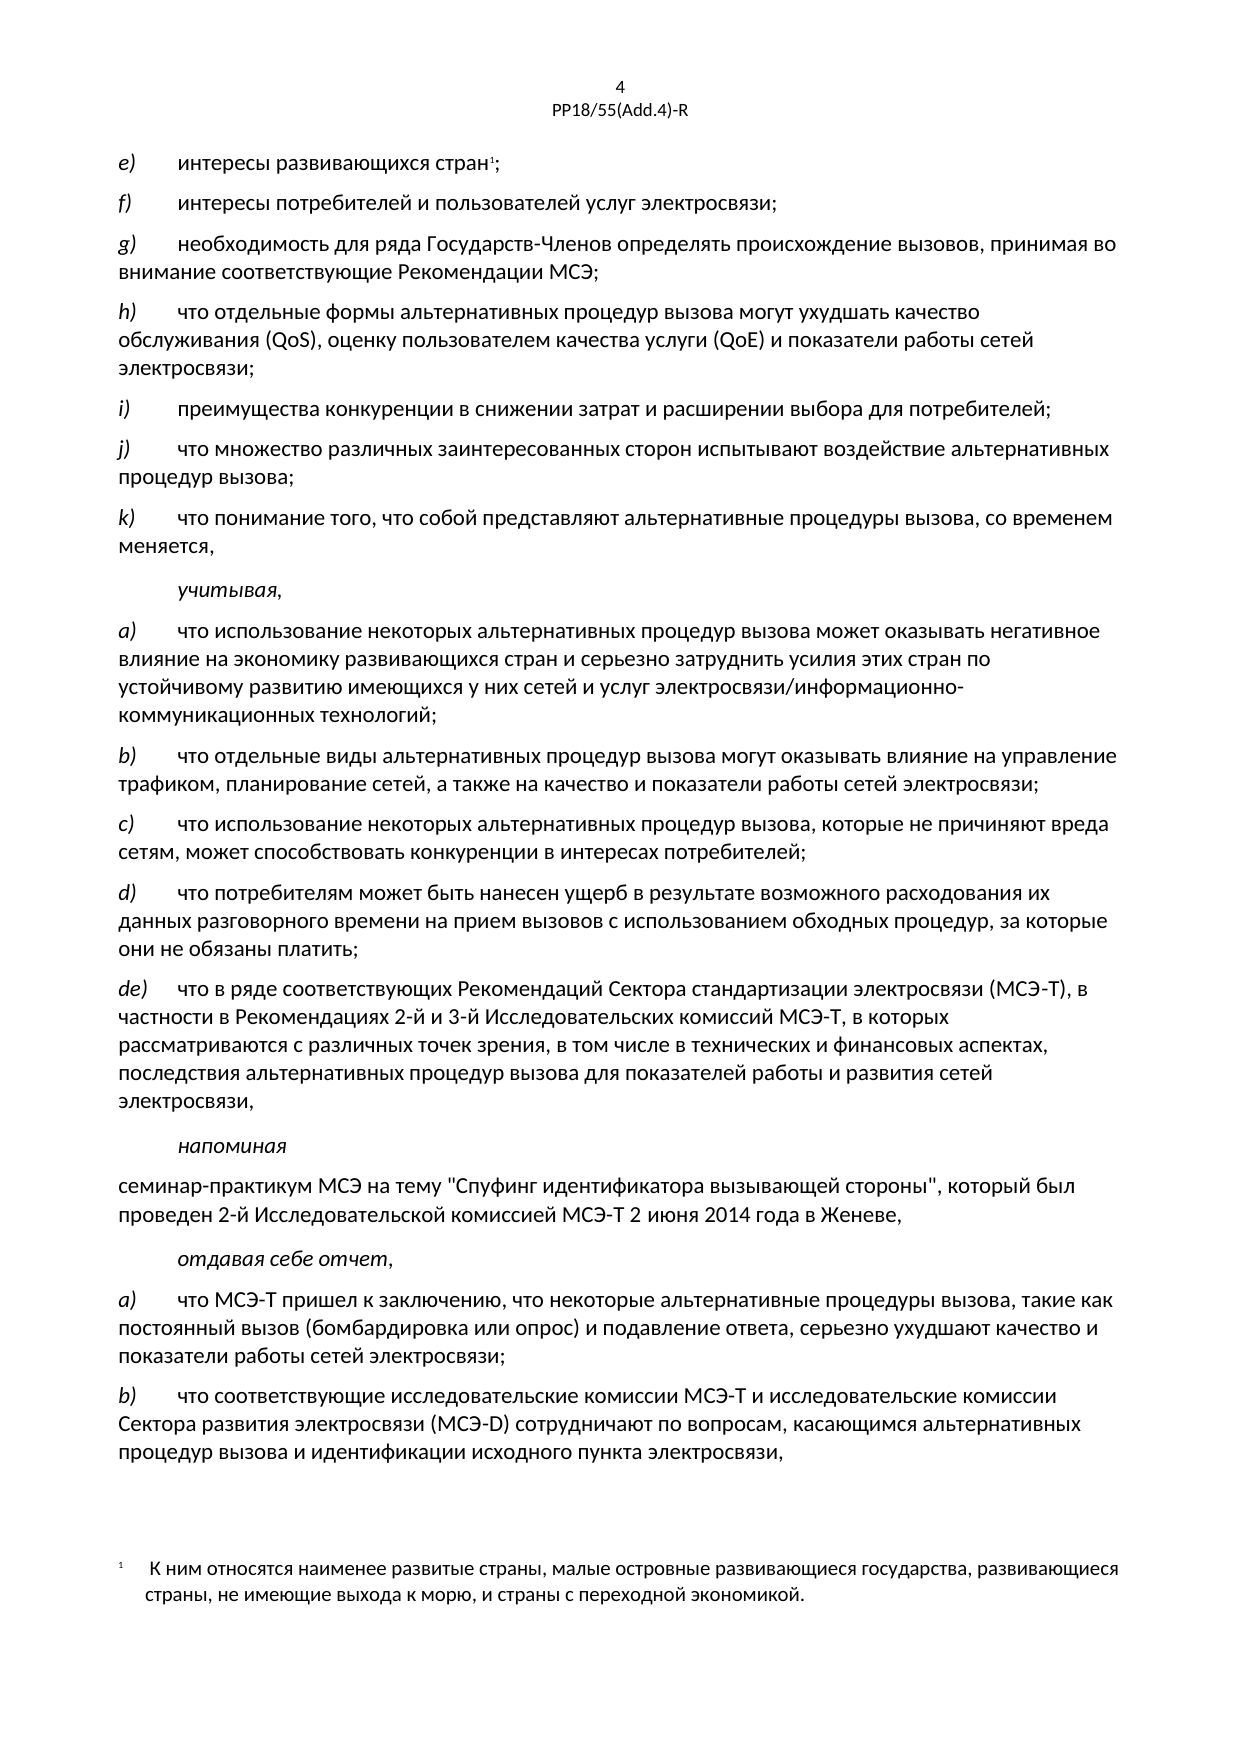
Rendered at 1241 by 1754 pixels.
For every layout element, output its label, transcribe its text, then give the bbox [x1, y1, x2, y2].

text i) преимущества конкуренции в снижении затрат и расширении выбора для потребителей; [118, 394, 1122, 422]
text ) что в ряде соответствующих Рекомендаций Сектора стандартизации электросвязи (МСЭ-Т), в частности в Рекомендациях 2-й и 3-й Исследовательских комиссий МСЭ-Т, в которых рассматриваются с различных точек зрения, в том числе в технических и финансовых аспектах, последствия альтернативных процедур вызова для показателей работы и развития сетей электросвязи, [118, 974, 1122, 1114]
text e) интересы развивающихся стран1; [118, 148, 1122, 176]
text a) что МСЭ-Т пришел к заключению, что некоторые альтернативные процедуры вызова, такие как постоянный вызов (бомбардировка или опрос) и подавление ответа, серьезно ухудшают качество и показатели работы сетей электросвязи; [118, 1285, 1122, 1369]
text j) что множество различных заинтересованных сторон испытывают воздействие альтернативных процедур вызова; [118, 434, 1122, 490]
text а) что использование некоторых альтернативных процедур вызова может оказывать негативное влияние на экономику развивающихся стран и серьезно затруднить усилия этих стран по устойчивому развитию имеющихся у них сетей и услуг электросвязи/информационно-коммуникационных технологий; [118, 616, 1122, 728]
text k) что понимание того, что собой представляют альтернативные процедуры вызова, со временем меняется, [118, 503, 1122, 559]
text с) что использование некоторых альтернативных процедур вызова, которые не причиняют вреда сетям, может способствовать конкуренции в интересах потребителей; [118, 809, 1122, 865]
text семинар-практикум МСЭ на тему "Спуфинг идентификатора вызывающей стороны", который был проведен 2-й Исследовательской комиссией МСЭ-Т 2 июня 2014 года в Женеве, [118, 1172, 1122, 1228]
text учитывая, [177, 576, 1122, 604]
text отдавая себе отчет, [177, 1244, 1122, 1272]
text b) что отдельные виды альтернативных процедур вызова могут оказывать влияние на управление трафиком, планирование сетей, а также на качество и показатели работы сетей электросвязи; [118, 741, 1122, 797]
text f) интересы потребителей и пользователей услуг электросвязи; [118, 188, 1122, 216]
text b) что соответствующие исследовательские комиссии МСЭ-Т и исследовательские комиссии Сектора развития электросвязи (МСЭ-D) сотрудничают по вопросам, касающимся альтернативных процедур вызова и идентификации исходного пункта электросвязи, [118, 1381, 1122, 1466]
text g) необходимость для ряда Государств-Членов определять происхождение вызовов, принимая во внимание соответствующие Рекомендации МСЭ; [118, 229, 1122, 285]
text напоминая [177, 1131, 1122, 1159]
text h) что отдельные формы альтернативных процедур вызова могут ухудшать качество обслуживания (QoS), оценку пользователем качества услуги (QoE) и показатели работы сетей электросвязи; [118, 297, 1122, 381]
